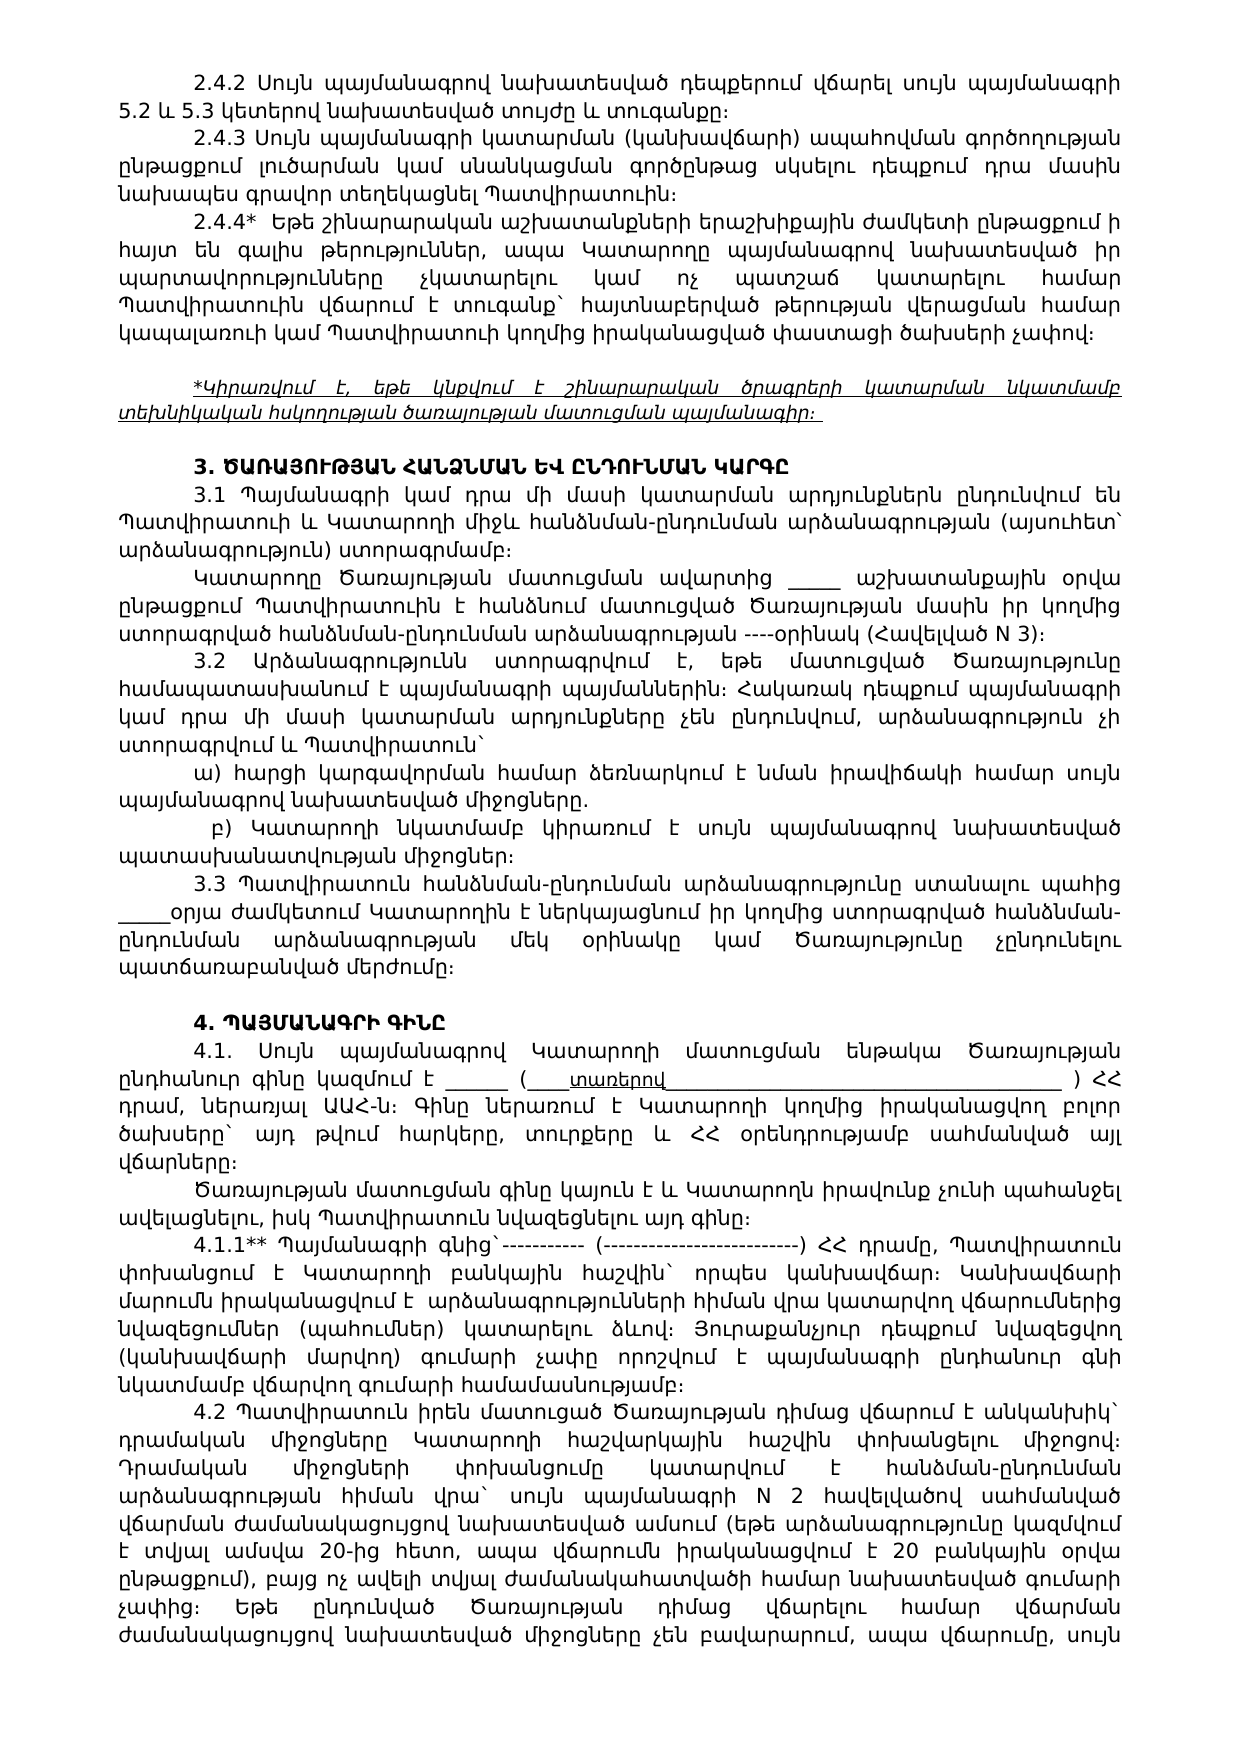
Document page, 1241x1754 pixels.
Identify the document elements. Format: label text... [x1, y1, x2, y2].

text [118, 1400, 1122, 1647]
text 4.1.1** Պայմանագրի գնից`----------- (--------------------------) ՀՀ դրամը, Պատվիրատուն փոխանցում է Կատարողի բանկային հաշվին` որպես կանխավճար։ Կանխավճարի մարումն իրականացվում է արձանագրությունների հիման վրա կատարվող վճարումներից նվազեցումներ (պահումներ) կատարելու ձևով։ Յուրաքանչյուր դեպքում նվազեցվող (կանխավճարի մարվող) գումարի չափը որոշվում է պայմանագրի ընդհանուր գնի նկատմամբ վճարվող գումարի համամասնությամբ։ [118, 1233, 1122, 1397]
text Կատարողը Ծառայության մատուցման ավարտից _____ աշխատանքային օրվա ընթացքում Պատվիրատուին է հանձնում մատուցված Ծառայության մասին իր կողմից ստորագրված հանձնման-ընդունման արձանագրության ----օրինակ (Հավելված N 3)։ [118, 566, 1122, 646]
text 3. ԾԱՌԱՅՈՒԹՅԱՆ ՀԱՆՁՆՄԱՆ ԵՎ ԸՆԴՈՒՆՄԱՆ ԿԱՐԳԸ [118, 455, 1122, 479]
text 3.3 Պատվիրատուն հանձնման-ընդունման արձանագրությունը ստանալու պահից _____օրյա ժամկետում Կատարողին է ներկայացնում իր կողմից ստորագրված հանձնման-ընդունման արձանագրության մեկ օրինակը կամ Ծառայությունը չընդունելու պատճառաբանված մերժումը։ [118, 872, 1122, 980]
text ա) հարցի կարգավորման համար ձեռնարկում է նման իրավիճակի համար սույն պայմանագրով նախատեսված միջոցները. [118, 761, 1122, 813]
text բ) Կատարողի նկատմամբ կիրառում է սույն պայմանագրով նախատեսված պատասխանատվության միջոցներ։ [118, 816, 1122, 868]
text 3.2 Արձանագրությունն ստորագրվում է, եթե մատուցված Ծառայությունը համապատասխանում է պայմանագրի պայմաններին։ Հակառակ դեպքում պայմանագրի կամ դրա մի մասի կատարման արդյունքները չեն ընդունվում, արձանագրություն չի ստորագրվում և Պատվիրատուն` [118, 649, 1122, 757]
text 3.1 Պայմանագրի կամ դրա մի մասի կատարման արդյունքներն ընդունվում են Պատվիրատուի և Կատարողի միջև հանձնման-ընդունման արձանագրության (այսուհետ՝ արձանագրություն) ստորագրմամբ։ [118, 483, 1122, 562]
text 2.4.2 Սույն պայմանագրով նախատեսված դեպքերում վճարել սույն պայմանագրի 5.2 և 5.3 կետերով նախատեսված տույժը և տուգանքը։ [118, 71, 1122, 123]
text *Կիրառվում է, եթե կնքվում է շինարարական ծրագրերի կատարման նկատմամբ տեխնիկական հսկողության ծառայության մատուցման պայմանագիր։ [118, 377, 1122, 424]
text 2.4.4* Եթե շինարարական աշխատանքների երաշխիքային ժամկետի ընթացքում ի հայտ են գալիս թերություններ, ապա Կատարողը պայմանագրով նախատեսված իր պարտավորությունները չկատարելու կամ ոչ պատշաճ կատարելու համար Պատվիրատուին վճարում է տուգանք` հայտնաբերված թերության վերացման համար կապալառուի կամ Պատվիրատուի կողմից իրականացված փաստացի ծախսերի չափով։ [118, 210, 1122, 345]
text 4. ՊԱՅՄԱՆԱԳՐԻ ԳԻՆԸ [118, 1011, 1122, 1035]
text 2.4.3 Սույն պայմանագրի կատարման (կանխավճարի) ապահովման գործողության ընթացքում լուծարման կամ սնանկացման գործընթաց սկսելու դեպքում դրա մասին նախապես գրավոր տեղեկացնել Պատվիրատուին։ [118, 126, 1122, 206]
text 4.1. Սույն պայմանագրով Կատարողի մատուցման ենթակա Ծառայության ընդհանուր գինը կազմում է ______ (____տառերով______________________________________ ) ՀՀ դրամ, ներառյալ ԱԱՀ-ն։ Գինը ներառում է Կատարողի կողմից իրականացվող բոլոր ծախսերը` այդ թվում հարկերը, տուրքերը և ՀՀ օրենդրությամբ սահմանված այլ վճարները։ [118, 1039, 1122, 1174]
text Ծառայության մատուցման գինը կայուն է և Կատարողն իրավունք չունի պահանջել ավելացնելու, իսկ Պատվիրատուն նվազեցնելու այդ գինը։ [118, 1178, 1122, 1230]
